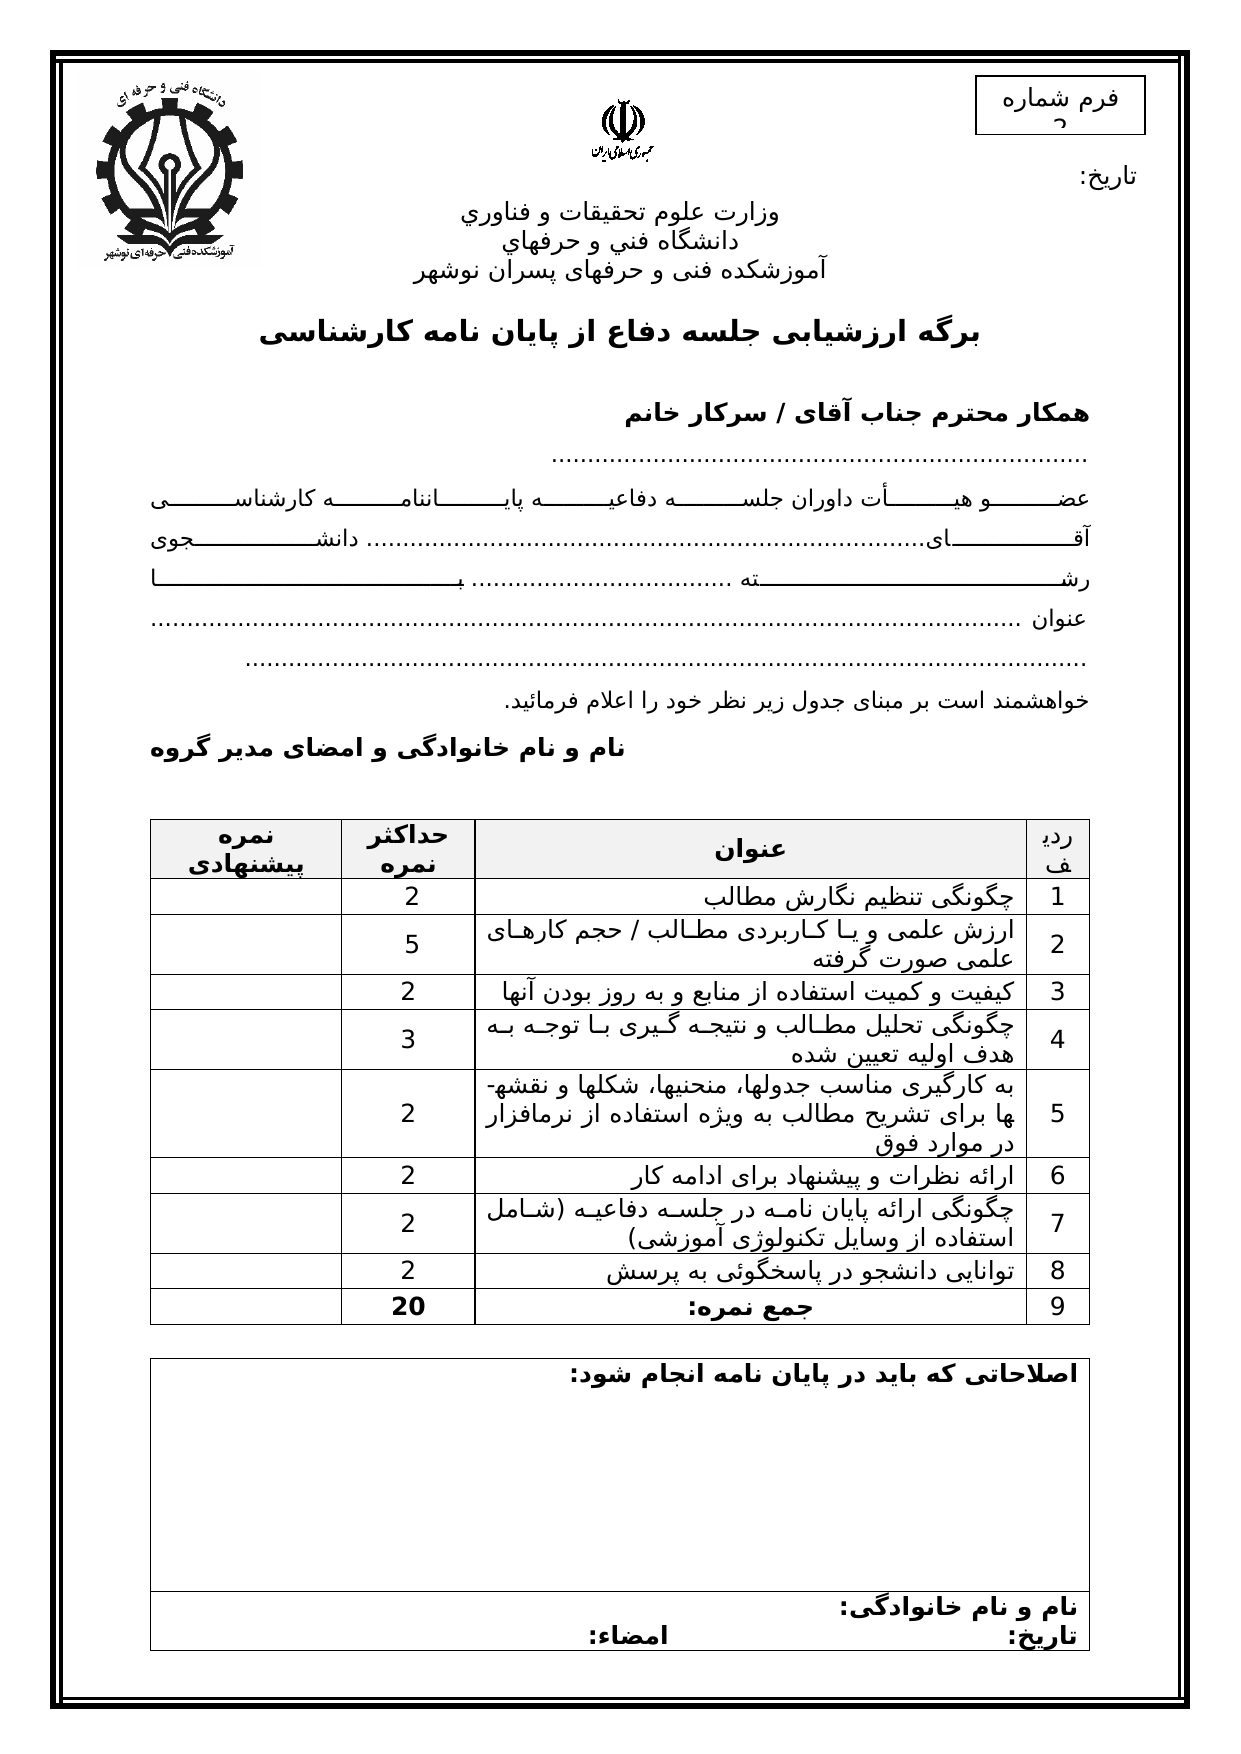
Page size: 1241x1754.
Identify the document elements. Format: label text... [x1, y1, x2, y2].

table_cell جمع نمره: [476, 1289, 1026, 1324]
table_cell چگونگی ارائه پایان نامه در جلسه دفاعیه (شامل استفاده از وسایل تکنولوژی آموزشی) [476, 1194, 1026, 1252]
table_cell 2 [342, 1070, 474, 1157]
table_cell 3 [342, 1010, 474, 1069]
table_cell کیفیت و کمیت استفاده از منابع و به روز بودن آنها [476, 975, 1026, 1009]
text عضو هیأت داوران جلسه دفاعیه پایاننامه کارشناسی آقای............................................................................. دانشجوی رشته .................................... با عنوان ............................................................................................................................................................................................................................................ خواهشمند است بر مبنای جدول زیر نظر خود را اعلام فرمائید. [150, 485, 1090, 714]
table_cell 5 [342, 915, 474, 973]
table_cell 20 [342, 1289, 474, 1324]
text نام و نام خانوادگی و امضای مدیر گروه [150, 733, 1090, 762]
table_cell [151, 915, 341, 973]
text برگه ارزشیابی جلسه دفاع از پایان نامه کارشناسی [150, 315, 1090, 349]
table_cell 5 [1027, 1070, 1089, 1157]
table_cell 8 [1027, 1254, 1089, 1288]
text وزارت علوم تحقيقات و فناوري [262, 197, 1090, 226]
table_header حداکثر نمره [342, 820, 474, 878]
table_cell 3 [1027, 975, 1089, 1009]
table_cell [151, 1194, 341, 1252]
table_header نمره پیشنهادی [151, 820, 341, 878]
table_cell [151, 1070, 341, 1157]
table_cell 2 [1027, 915, 1089, 973]
table_cell ارائه نظرات و پیشنهاد برای ادامه کار [476, 1158, 1026, 1193]
table_cell نام و نام خانوادگی: تاریخ: امضاء: [151, 1592, 1089, 1650]
table_cell 2 [342, 1194, 474, 1252]
table_header ردیف [1027, 820, 1089, 878]
table_cell [151, 879, 341, 914]
table_cell 7 [1027, 1194, 1089, 1252]
text دانشگاه فني و حرفهاي [262, 226, 1090, 255]
text همکار محترم جناب آقای / سرکار خانم .......................................................................... [150, 399, 1090, 468]
table_cell 2 [342, 1254, 474, 1288]
table_cell 4 [1027, 1010, 1089, 1069]
table_cell 2 [342, 879, 474, 914]
table_cell [151, 1158, 341, 1193]
table_cell 2 [342, 975, 474, 1009]
table_cell [151, 975, 341, 1009]
table_cell 6 [1027, 1158, 1089, 1193]
table_cell 1 [1027, 879, 1089, 914]
table_cell [151, 1010, 341, 1069]
table_header اصلاحاتی که باید در پایان نامه انجام شود: [151, 1359, 1089, 1591]
table_cell چگونگی تحلیل مطالب و نتیجه گیری با توجه به هدف اولیه تعیین شده [476, 1010, 1026, 1069]
table_cell [151, 1254, 341, 1288]
table_cell 9 [1027, 1289, 1089, 1324]
table_cell توانایی دانشجو در پاسخگوئی به پرسش [476, 1254, 1026, 1288]
table_header عنوان [476, 820, 1026, 878]
table_cell 2 [342, 1158, 474, 1193]
text آموزشکده فنی و حرفهای پسران نوشهر [150, 255, 1090, 284]
picture [76, 70, 262, 269]
table_cell به کارگیری مناسب جدولها، منحنیها، شکلها و نقشهها برای تشریح مطالب به ویژه استفاده از نرمافزار در موارد فوق [476, 1070, 1026, 1157]
table_cell ارزش علمی و یا کاربردی مطالب / حجم کارهای علمی صورت گرفته [476, 915, 1026, 973]
table_cell چگونگی تنظیم نگارش مطالب [476, 879, 1026, 914]
table_cell [151, 1289, 341, 1324]
